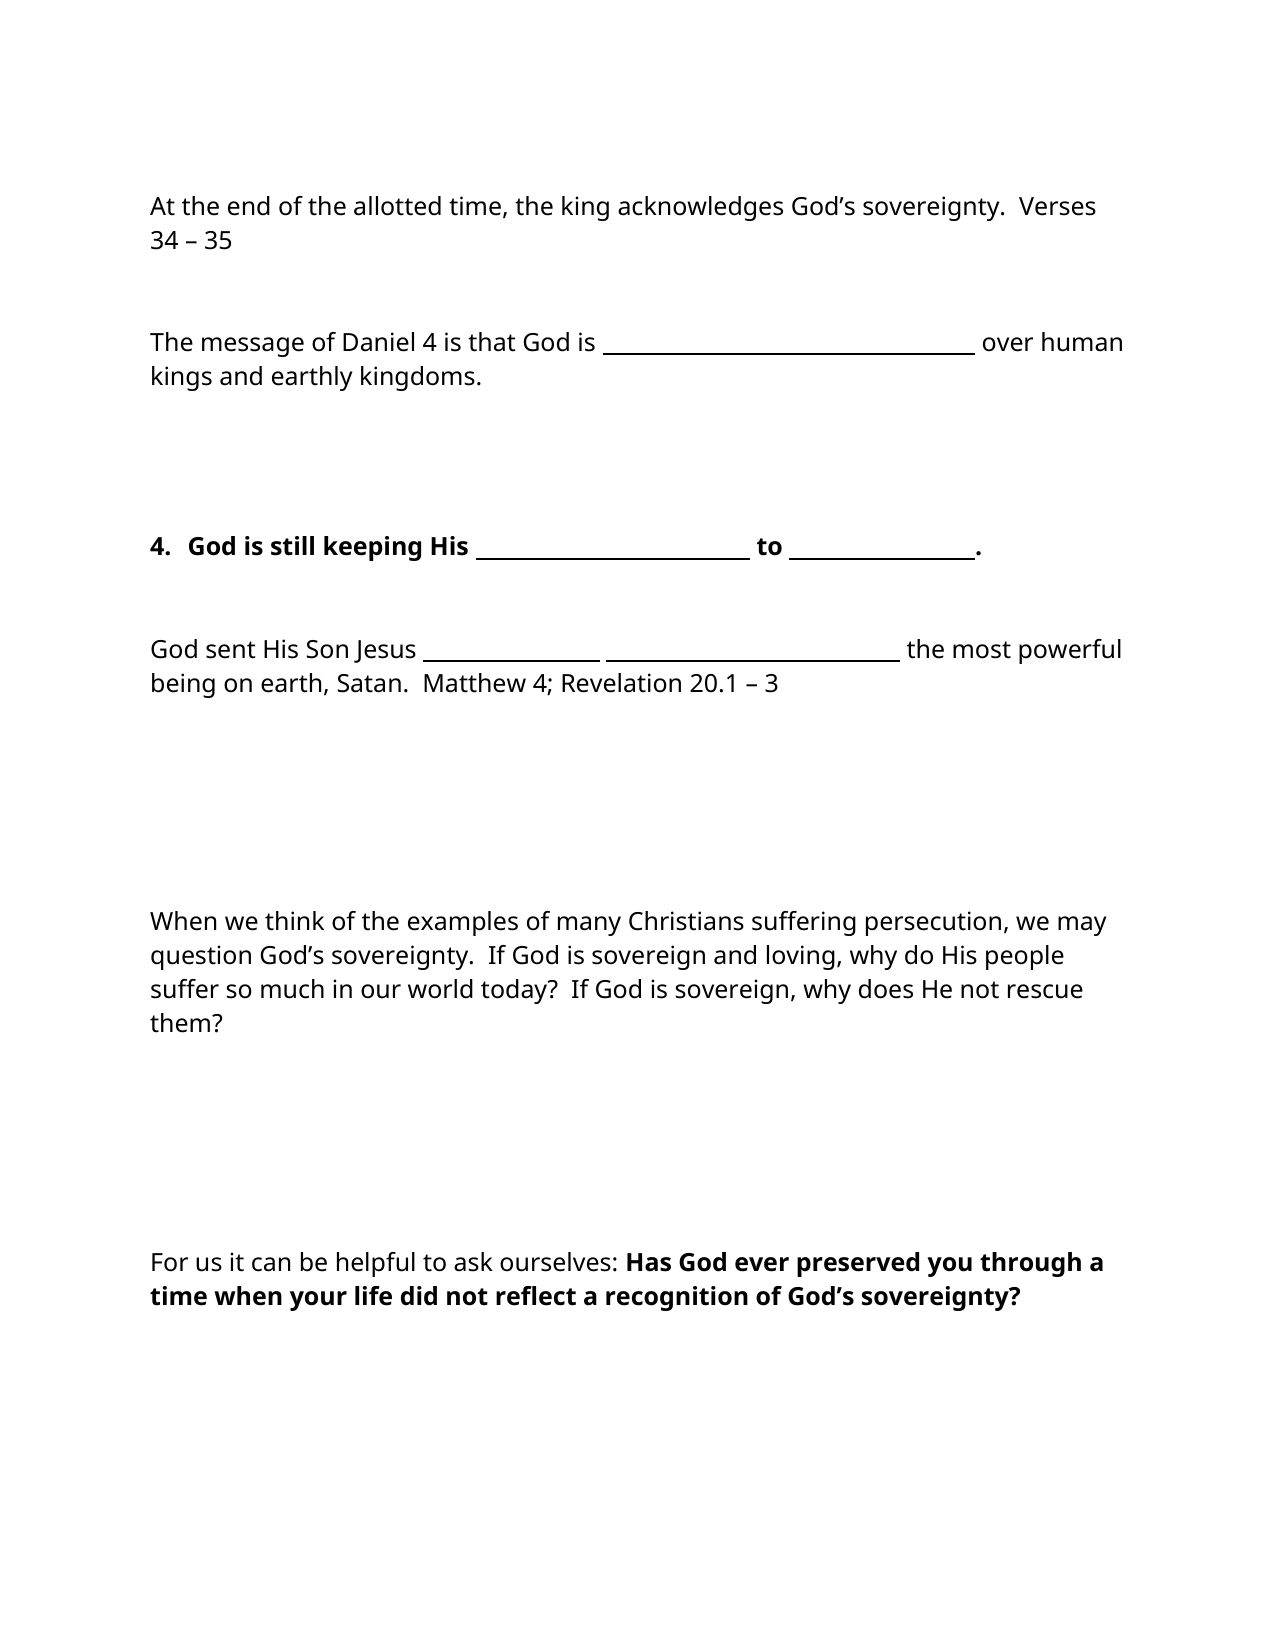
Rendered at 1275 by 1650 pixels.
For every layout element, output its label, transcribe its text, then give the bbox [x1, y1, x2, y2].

text For us it can be helpful to ask ourselves: Has God ever preserved you through a time when your life did not reflect a recognition of God’s sovereignty? [150, 1244, 1125, 1312]
list God is still keeping His to . [150, 529, 1125, 563]
text The message of Daniel 4 is that God is over human kings and earthly kingdoms. [150, 325, 1125, 393]
text At the end of the allotted time, the king acknowledges God’s sovereignty. Verses 34 – 35 [150, 188, 1125, 257]
text God sent His Son Jesus the most powerful being on earth, Satan. Matthew 4; Revelation 20.1 – 3 [150, 631, 1125, 699]
text When we think of the examples of many Christians suffering persecution, we may question God’s sovereignty. If God is sovereign and loving, why do His people suffer so much in our world today? If God is sovereign, why does He not rescue them? [150, 904, 1125, 1040]
